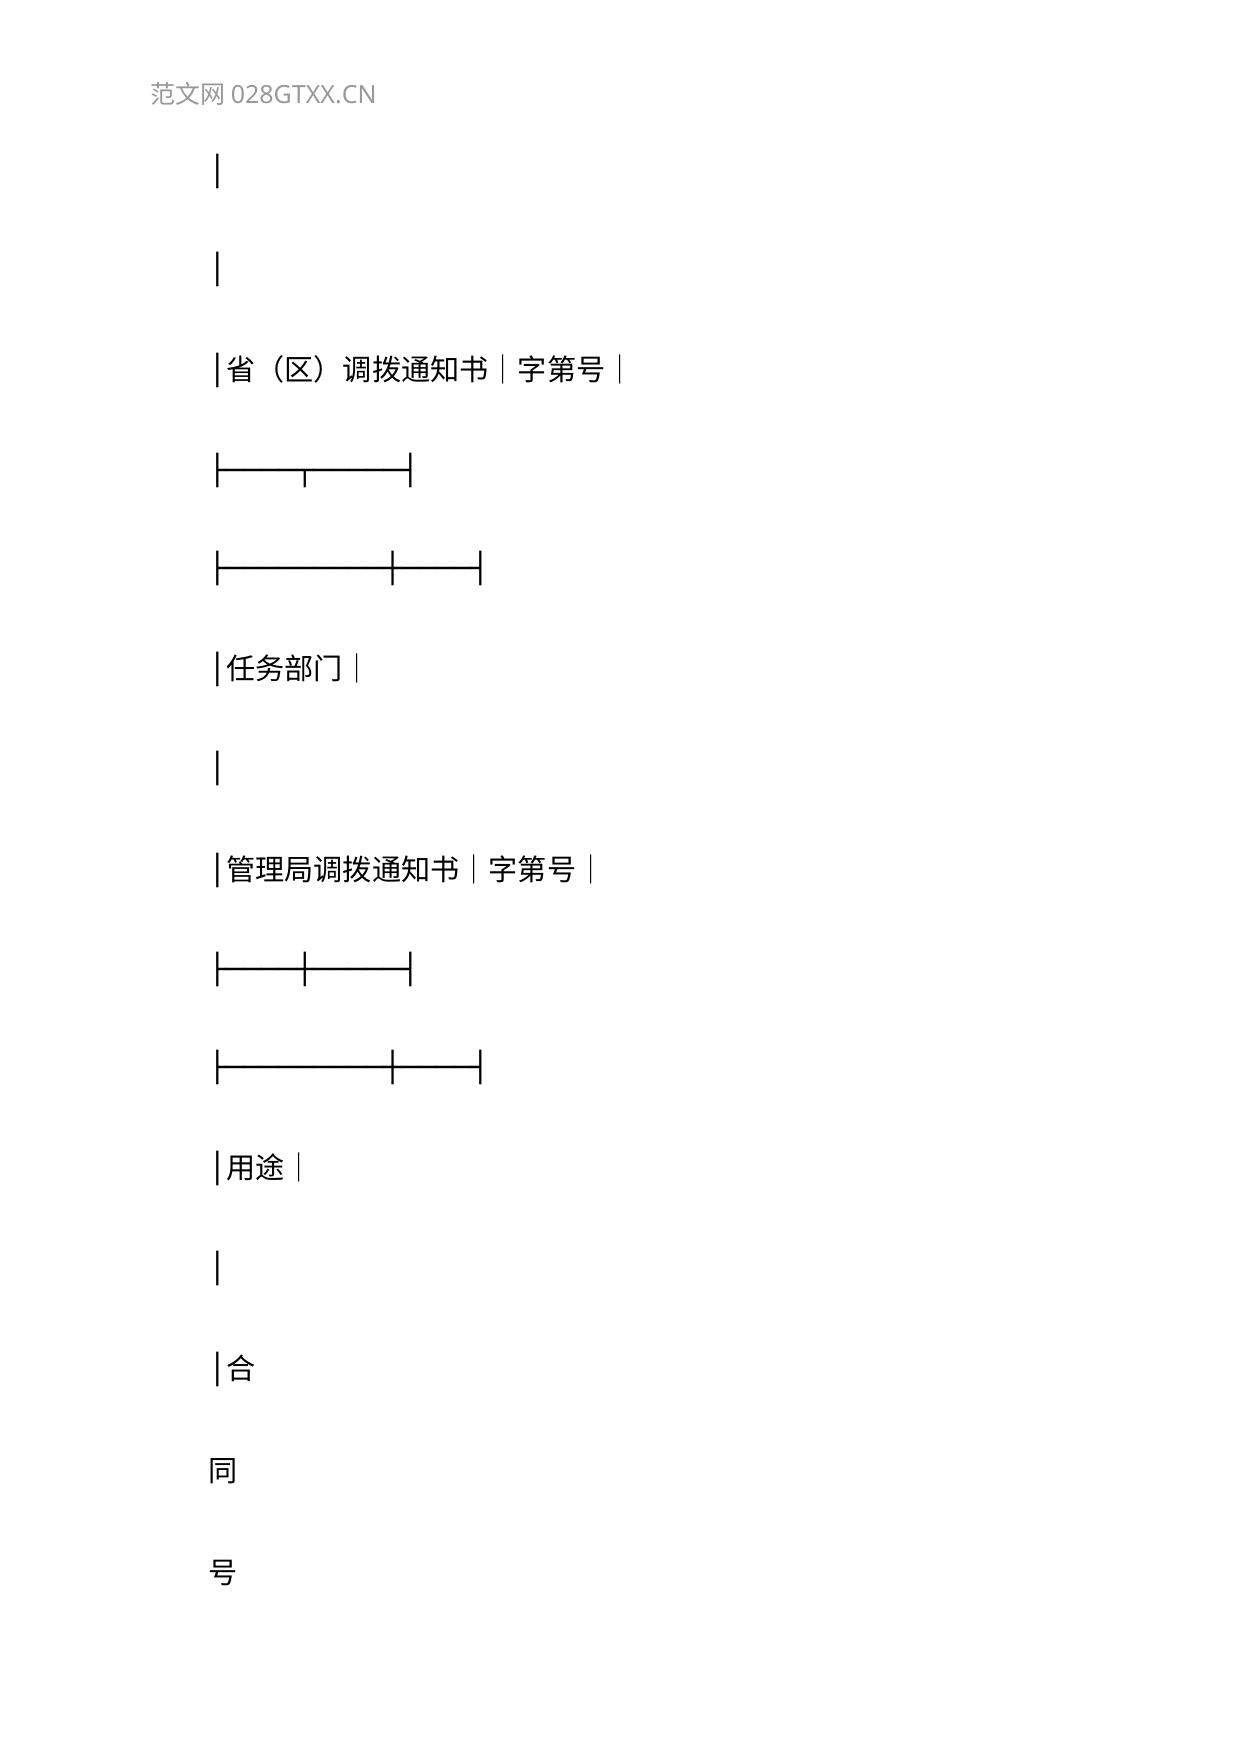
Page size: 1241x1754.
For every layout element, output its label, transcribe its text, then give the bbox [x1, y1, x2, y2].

text │ [150, 150, 1090, 190]
text 号 [150, 1549, 1090, 1591]
text │任务部门│ [150, 646, 1090, 688]
text ├────┼─────┤ [150, 948, 1090, 988]
text │省（区）调拨通知书│字第号│ [150, 347, 1090, 389]
text │ [150, 248, 1090, 288]
text │ [150, 1247, 1090, 1287]
text ├─────────┼────┤ [150, 1047, 1090, 1086]
text │用途│ [150, 1145, 1090, 1187]
text ├────┬─────┤ [150, 449, 1090, 488]
text │ [150, 748, 1090, 787]
text ├─────────┼────┤ [150, 547, 1090, 587]
text 同 [150, 1447, 1090, 1490]
text │合 [150, 1345, 1090, 1388]
text │管理局调拨通知书│字第号│ [150, 846, 1090, 888]
